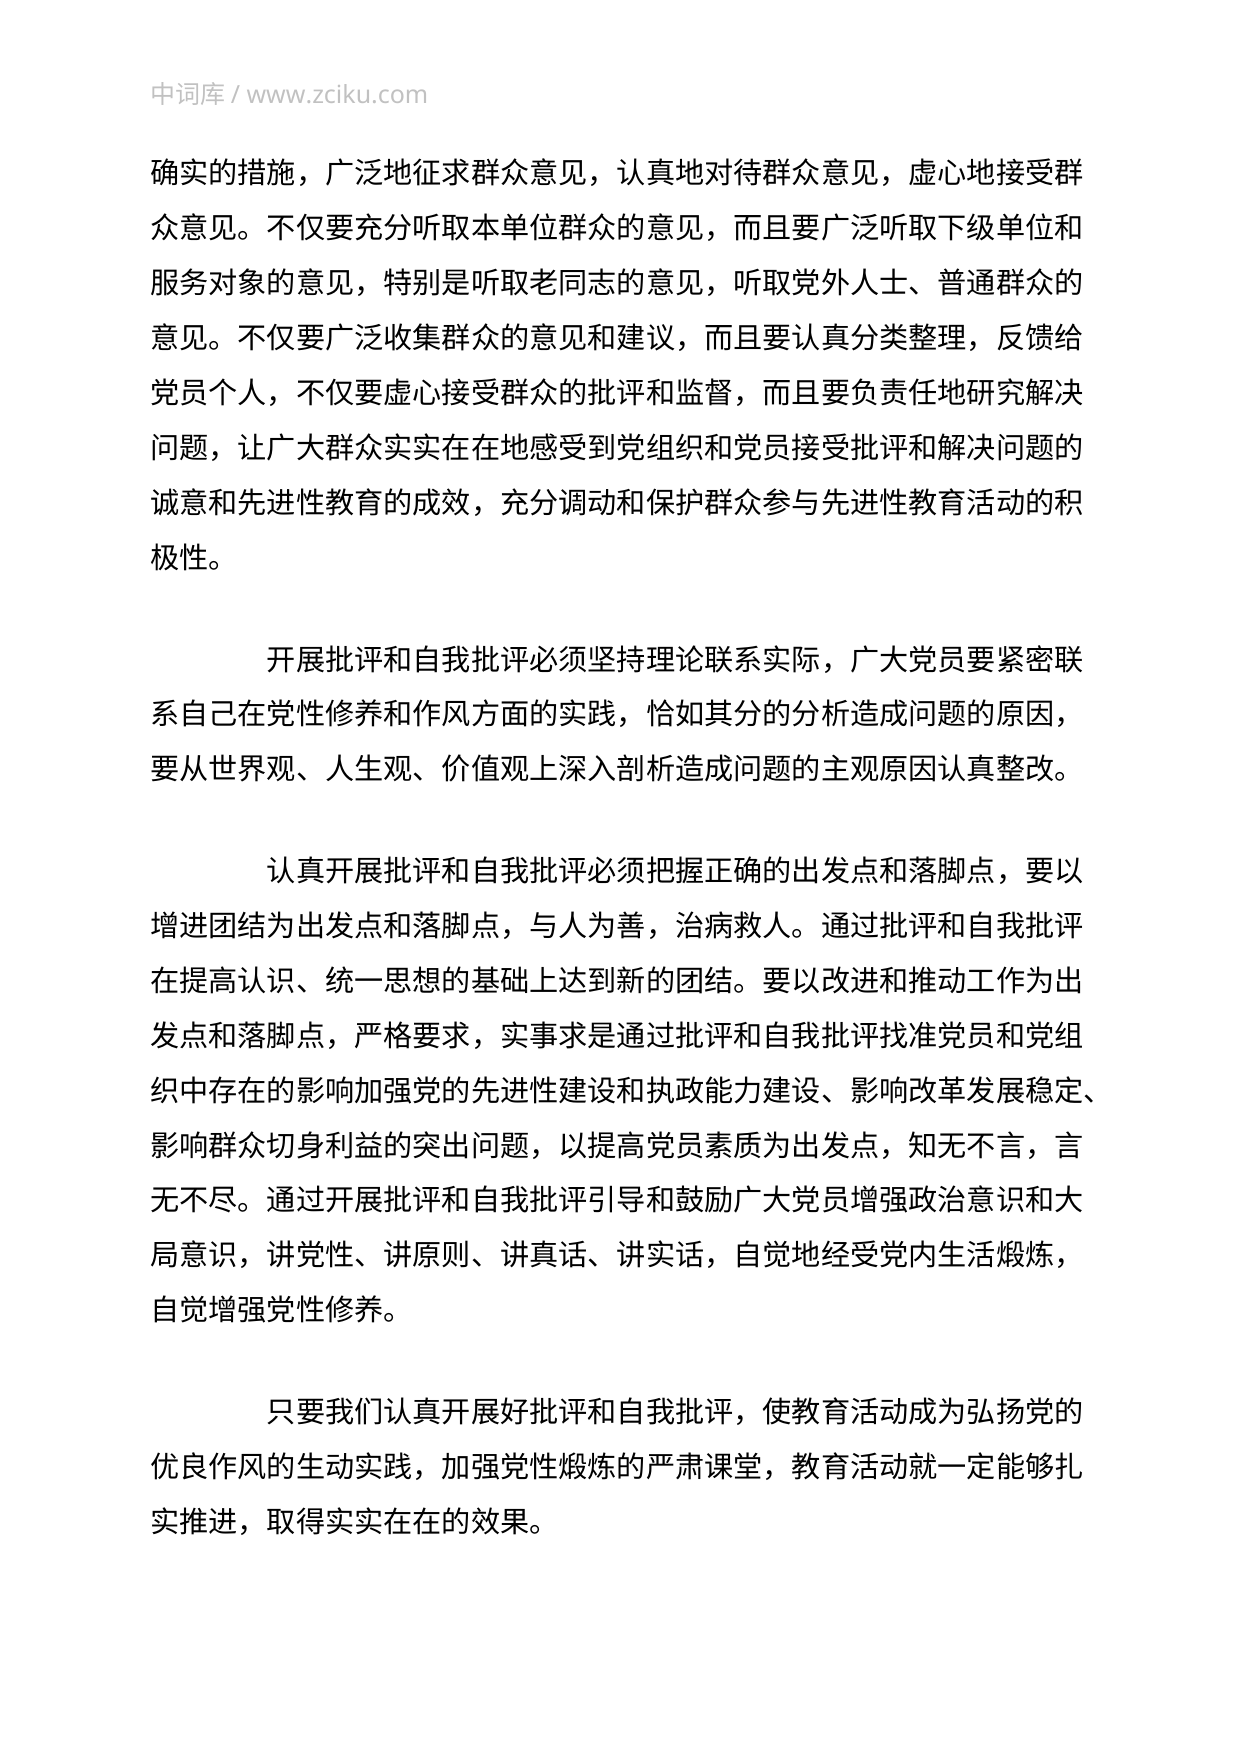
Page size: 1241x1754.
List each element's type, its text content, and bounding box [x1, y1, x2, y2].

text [150, 150, 1090, 577]
text 开展批评和自我批评必须坚持理论联系实际，广大党员要紧密联系自己在党性修养和作风方面的实践，恰如其分的分析造成问题的原因，要从世界观、人生观、价值观上深入剖析造成问题的主观原因认真整改。 [150, 636, 1090, 788]
text 只要我们认真开展好批评和自我批评，使教育活动成为弘扬党的优良作风的生动实践，加强党性煅炼的严肃课堂，教育活动就一定能够扎实推进，取得实实在在的效果。 [150, 1388, 1090, 1541]
text 认真开展批评和自我批评必须把握正确的出发点和落脚点，要以增进团结为出发点和落脚点，与人为善，治病救人。通过批评和自我批评在提高认识、统一思想的基础上达到新的团结。要以改进和推动工作为出发点和落脚点，严格要求，实事求是通过批评和自我批评找准党员和党组织中存在的影响加强党的先进性建设和执政能力建设、影响改革发展稳定、影响群众切身利益的突出问题，以提高党员素质为出发点，知无不言，言无不尽。通过开展批评和自我批评引导和鼓励广大党员增强政治意识和大局意识，讲党性、讲原则、讲真话、讲实话，自觉地经受党内生活煅炼，自觉增强党性修养。 [150, 848, 1090, 1329]
